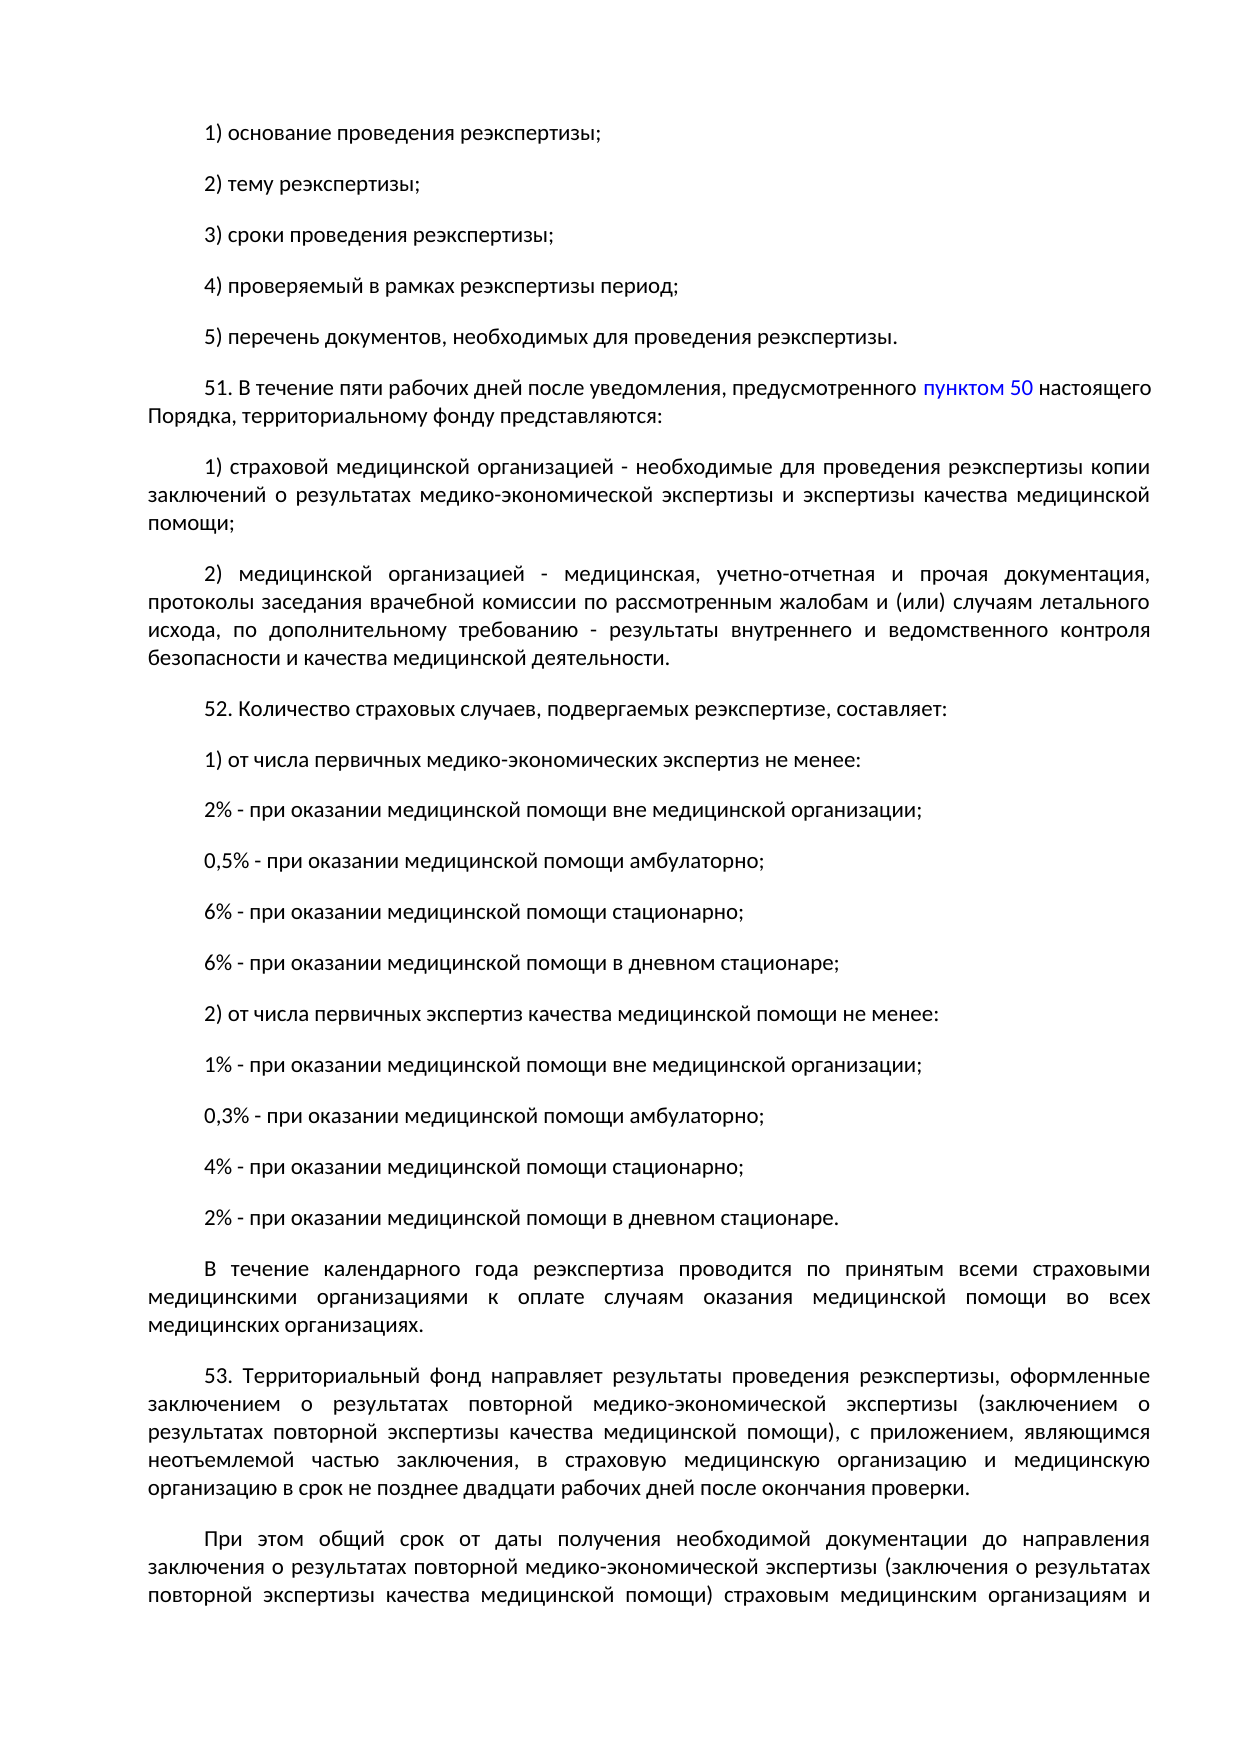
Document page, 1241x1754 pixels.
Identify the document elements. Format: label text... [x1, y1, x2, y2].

text 3) сроки проведения реэкспертизы; [148, 220, 1152, 248]
text 51. В течение пяти рабочих дней после уведомления, предусмотренного пунктом 50 настоящего Порядка, территориальному фонду представляются: [148, 373, 1152, 429]
text 1) основание проведения реэкспертизы; [148, 118, 1152, 146]
text 2% - при оказании медицинской помощи вне медицинской организации; [148, 796, 1152, 824]
text 2) медицинской организацией - медицинская, учетно-отчетная и прочая документация, протоколы заседания врачебной комиссии по рассмотренным жалобам и (или) случаям летального исхода, по дополнительному требованию - результаты внутреннего и ведомственного контроля безопасности и качества медицинской деятельности. [148, 559, 1152, 671]
text 0,5% - при оказании медицинской помощи амбулаторно; [148, 847, 1152, 874]
text 5) перечень документов, необходимых для проведения реэкспертизы. [148, 322, 1152, 350]
text 52. Количество страховых случаев, подвергаемых реэкспертизе, составляет: [148, 694, 1152, 722]
text 2) от числа первичных экспертиз качества медицинской помощи не менее: [148, 999, 1152, 1027]
text 4) проверяемый в рамках реэкспертизы период; [148, 271, 1152, 299]
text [148, 1524, 1152, 1608]
text В течение календарного года реэкспертиза проводится по принятым всеми страховыми медицинскими организациями к оплате случаям оказания медицинской помощи во всех медицинских организациях. [148, 1254, 1152, 1338]
text 2% - при оказании медицинской помощи в дневном стационаре. [148, 1203, 1152, 1231]
text 1) страховой медицинской организацией - необходимые для проведения реэкспертизы копии заключений о результатах медико-экономической экспертизы и экспертизы качества медицинской помощи; [148, 452, 1152, 536]
text 2) тему реэкспертизы; [148, 169, 1152, 197]
text 6% - при оказании медицинской помощи в дневном стационаре; [148, 948, 1152, 976]
text 0,3% - при оказании медицинской помощи амбулаторно; [148, 1101, 1152, 1129]
text 4% - при оказании медицинской помощи стационарно; [148, 1152, 1152, 1180]
text 1% - при оказании медицинской помощи вне медицинской организации; [148, 1050, 1152, 1078]
text 6% - при оказании медицинской помощи стационарно; [148, 897, 1152, 926]
text 1) от числа первичных медико-экономических экспертиз не менее: [148, 745, 1152, 773]
text 53. Территориальный фонд направляет результаты проведения реэкспертизы, оформленные заключением о результатах повторной медико-экономической экспертизы (заключением о результатах повторной экспертизы качества медицинской помощи), с приложением, являющимся неотъемлемой частью заключения, в страховую медицинскую организацию и медицинскую организацию в срок не позднее двадцати рабочих дней после окончания проверки. [148, 1361, 1152, 1501]
